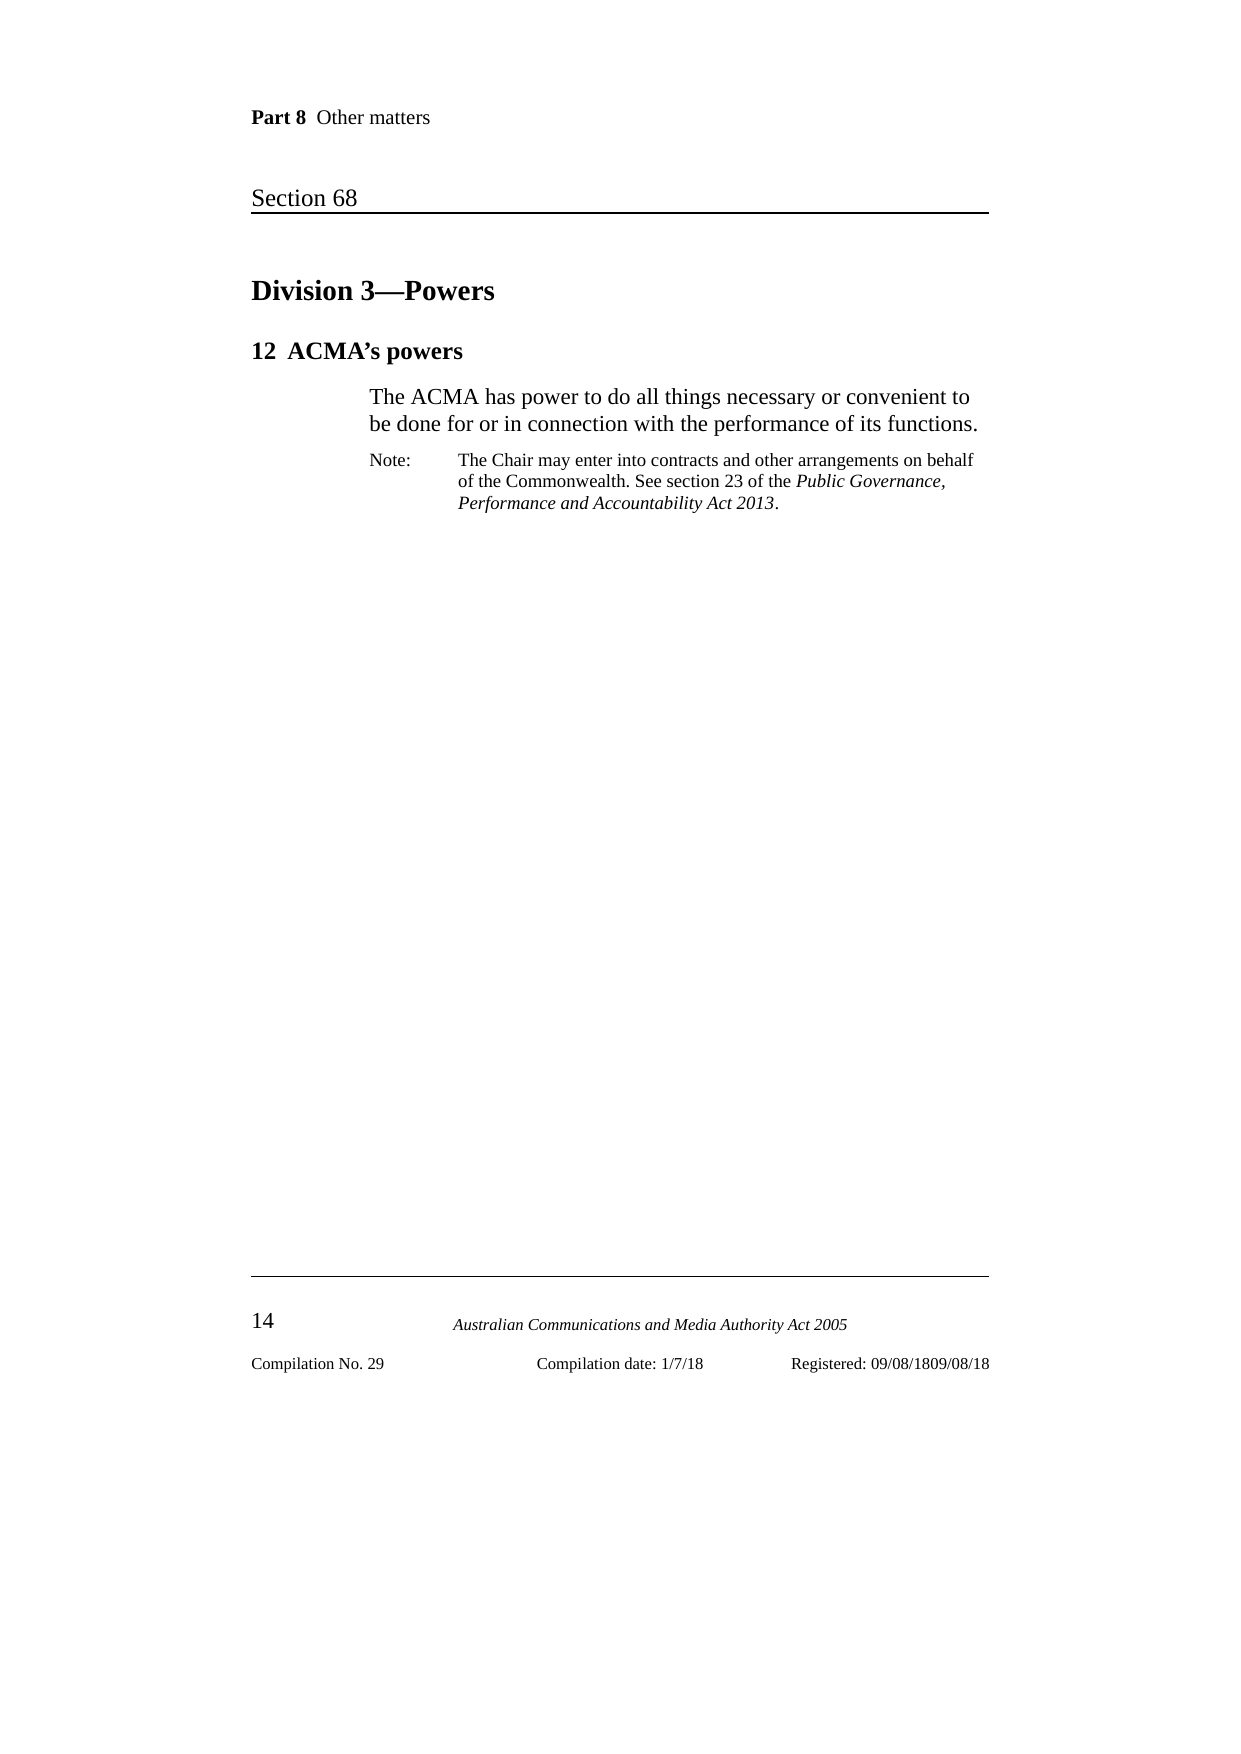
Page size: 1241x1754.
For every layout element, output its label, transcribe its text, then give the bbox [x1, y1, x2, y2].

text Division 3—Powers [251, 273, 989, 307]
text Note: The Chair may enter into contracts and other arrangements on behalf of the Commonwealth. See section 23 of the Public Governance, Performance and Accountability Act 2013. [369, 449, 989, 513]
text 12 ACMA’s powers [251, 336, 989, 364]
text The ACMA has power to do all things necessary or convenient to be done for or in connection with the performance of its functions. [251, 383, 989, 436]
